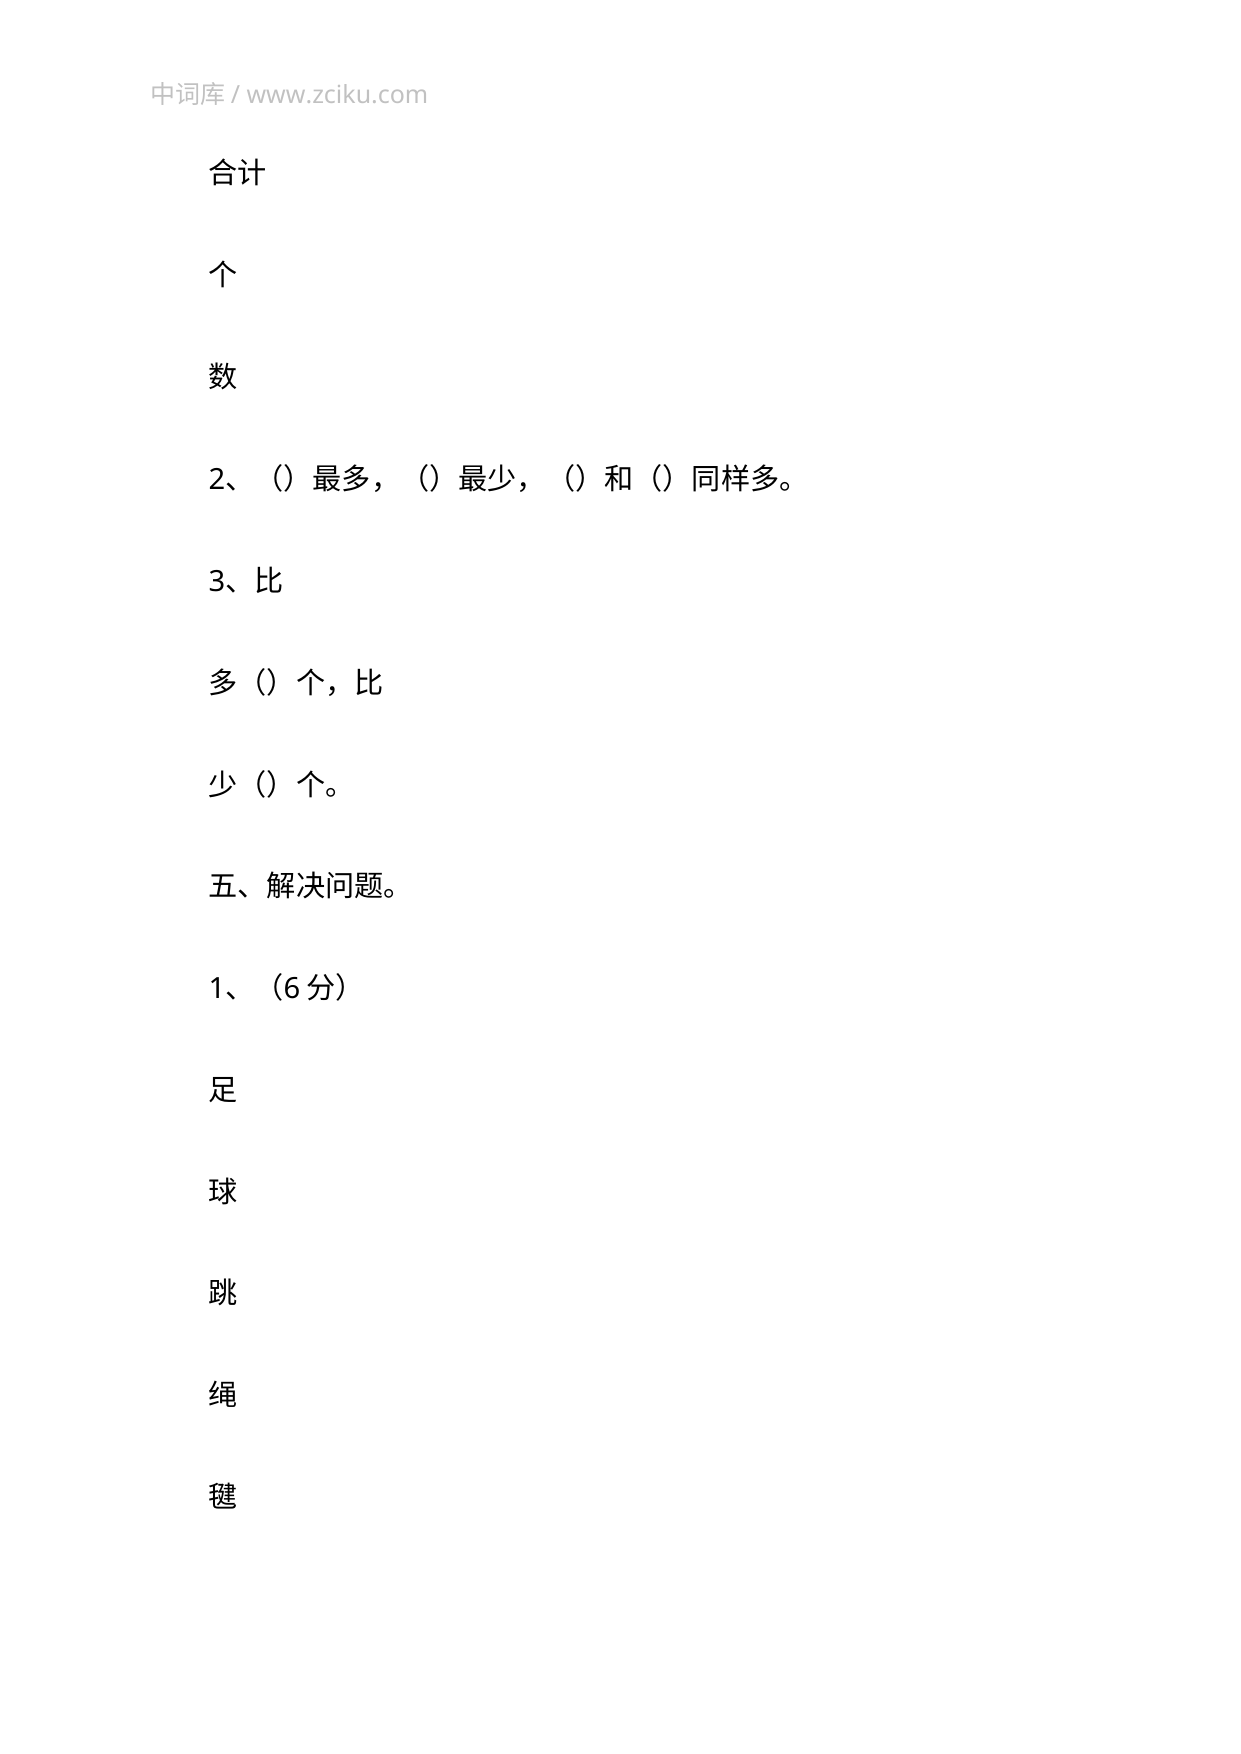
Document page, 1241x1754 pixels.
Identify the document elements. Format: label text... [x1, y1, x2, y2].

text 个 [150, 252, 1090, 294]
text 少（）个。 [150, 761, 1090, 803]
text 跳 [150, 1270, 1090, 1312]
text 3、比 [150, 557, 1090, 600]
text 毽 [150, 1474, 1090, 1516]
text 1、（6分） [150, 964, 1090, 1007]
text 五、解决问题。 [150, 863, 1090, 905]
text 多（）个，比 [150, 659, 1090, 702]
text 球 [150, 1168, 1090, 1211]
text 2、（）最多，（）最少，（）和（）同样多。 [150, 455, 1090, 498]
text 足 [150, 1067, 1090, 1109]
text 绳 [150, 1372, 1090, 1414]
text 数 [150, 353, 1090, 396]
text 合计 [150, 150, 1090, 192]
